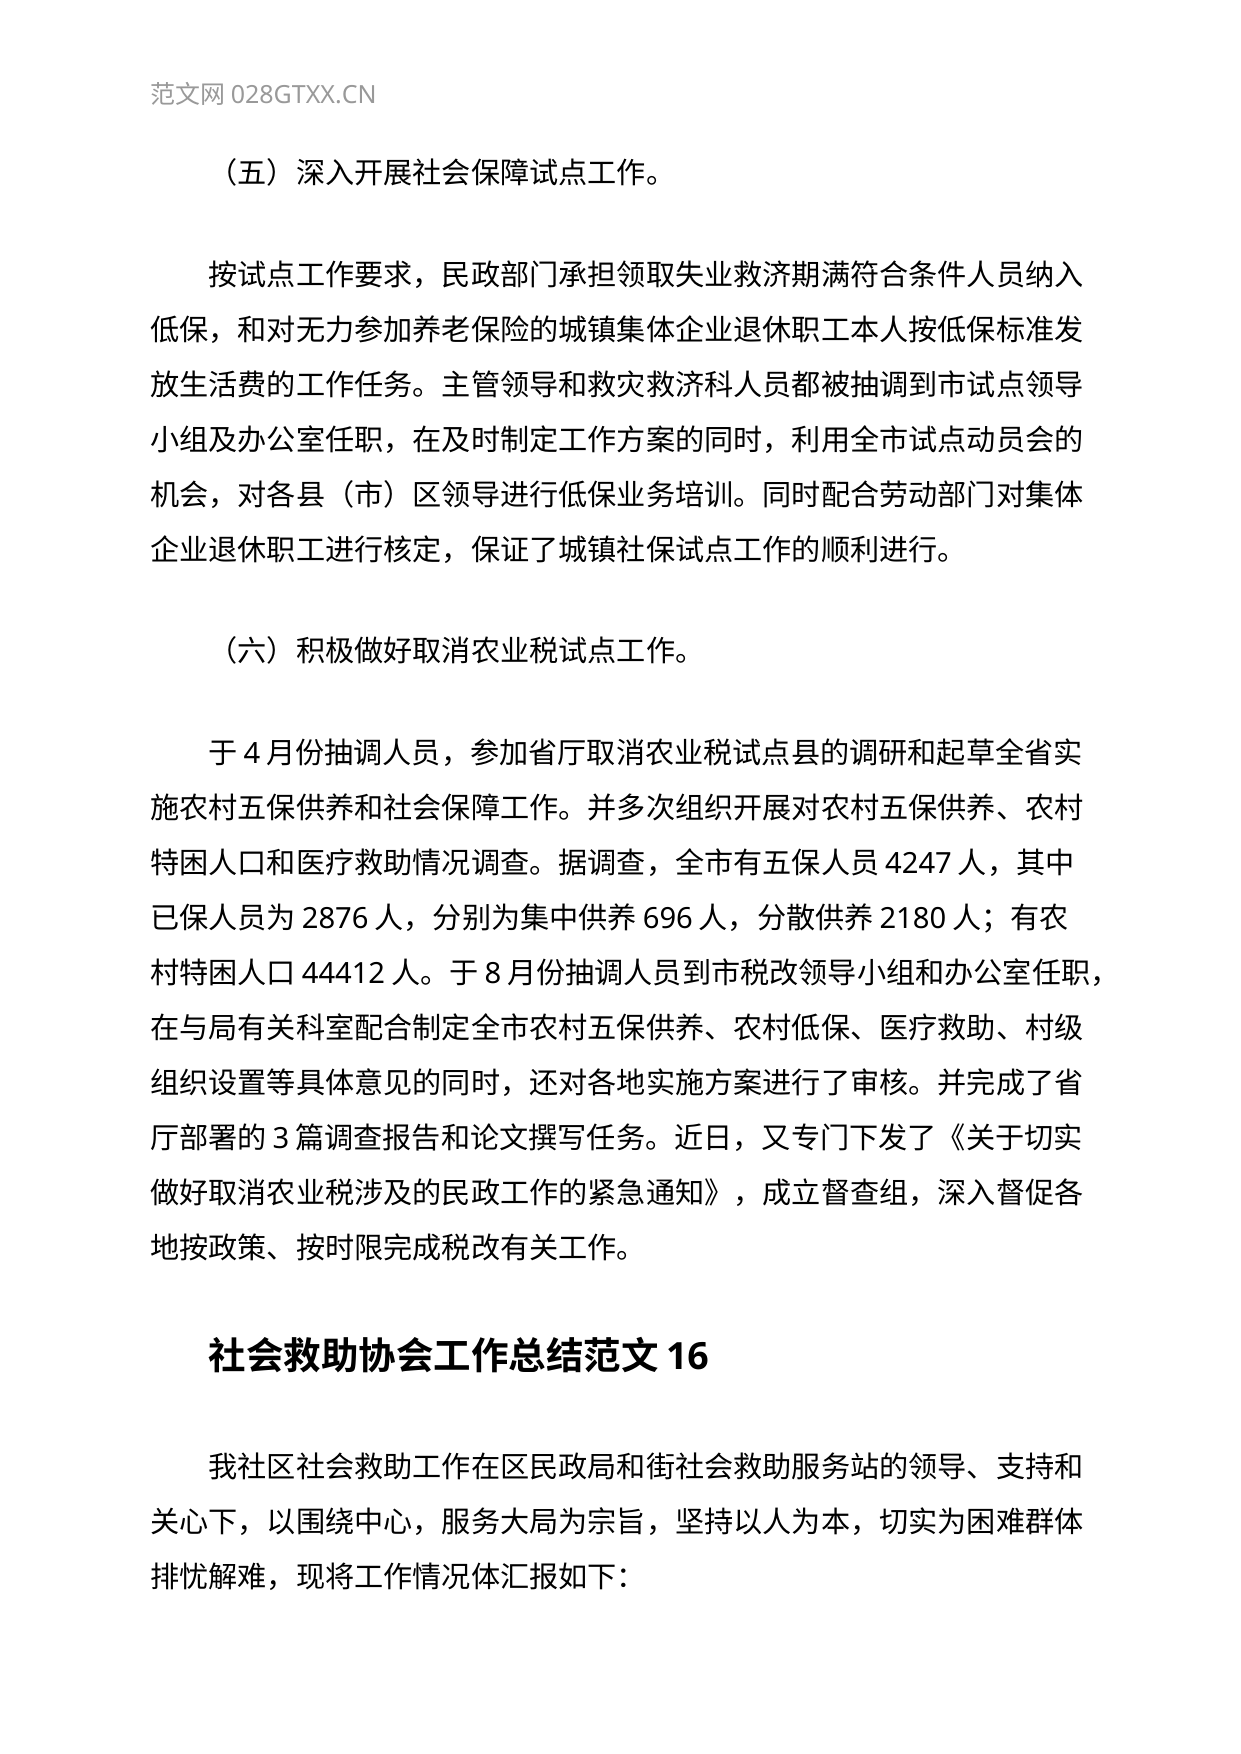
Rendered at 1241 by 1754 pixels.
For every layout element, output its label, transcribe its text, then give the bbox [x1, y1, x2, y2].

text 于4月份抽调人员，参加省厅取消农业税试点县的调研和起草全省实施农村五保供养和社会保障工作。并多次组织开展对农村五保供养、农村特困人口和医疗救助情况调查。据调查，全市有五保人员4247人，其中已保人员为2876人，分别为集中供养696人，分散供养2180人；有农村特困人口44412人。于8月份抽调人员到市税改领导小组和办公室任职，在与局有关科室配合制定全市农村五保供养、农村低保、医疗救助、村级组织设置等具体意见的同时，还对各地实施方案进行了审核。并完成了省厅部署的3篇调查报告和论文撰写任务。近日，又专门下发了《关于切实做好取消农业税涉及的民政工作的紧急通知》，成立督查组，深入督促各地按政策、按时限完成税改有关工作。 [150, 730, 1090, 1267]
text 按试点工作要求，民政部门承担领取失业救济期满符合条件人员纳入低保，和对无力参加养老保险的城镇集体企业退休职工本人按低保标准发放生活费的工作任务。主管领导和救灾救济科人员都被抽调到市试点领导小组及办公室任职，在及时制定工作方案的同时，利用全市试点动员会的机会，对各县（市）区领导进行低保业务培训。同时配合劳动部门对集体企业退休职工进行核定，保证了城镇社保试点工作的顺利进行。 [150, 252, 1090, 568]
text （五）深入开展社会保障试点工作。 [150, 150, 1090, 192]
text （六）积极做好取消农业税试点工作。 [150, 628, 1090, 670]
text 社会救助协会工作总结范文16 [150, 1326, 1090, 1381]
text 我社区社会救助工作在区民政局和街社会救助服务站的领导、支持和关心下，以围绕中心，服务大局为宗旨，坚持以人为本，切实为困难群体排忧解难，现将工作情况体汇报如下： [150, 1444, 1090, 1596]
